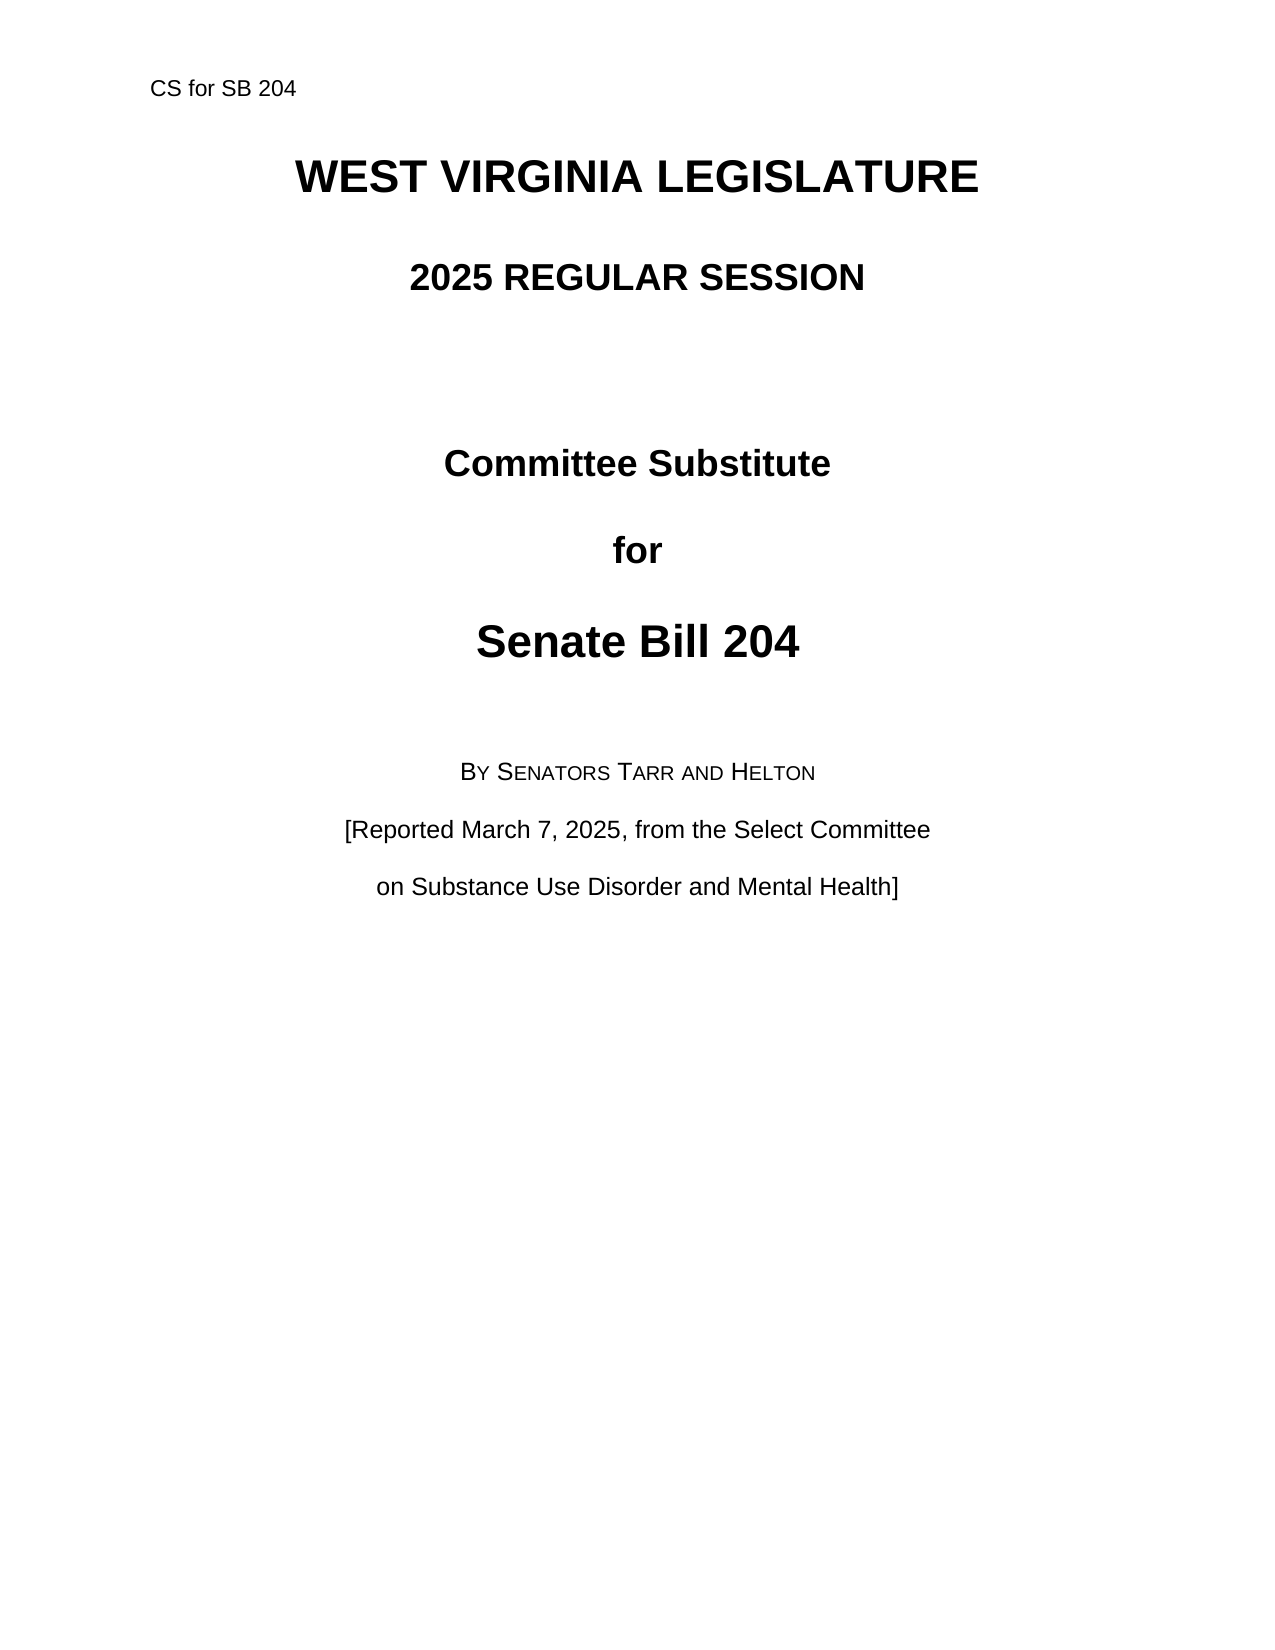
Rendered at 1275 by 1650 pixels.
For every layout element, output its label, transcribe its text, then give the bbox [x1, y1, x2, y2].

text By Senators Tarr and Helton [337, 757, 937, 786]
title for [150, 528, 1125, 571]
text [Reported , from the Select Committee on ] [337, 814, 937, 901]
text Bill [150, 614, 1125, 667]
title WEST virginia legislature [150, 150, 1125, 203]
title 2025 regular session [150, 255, 1125, 298]
